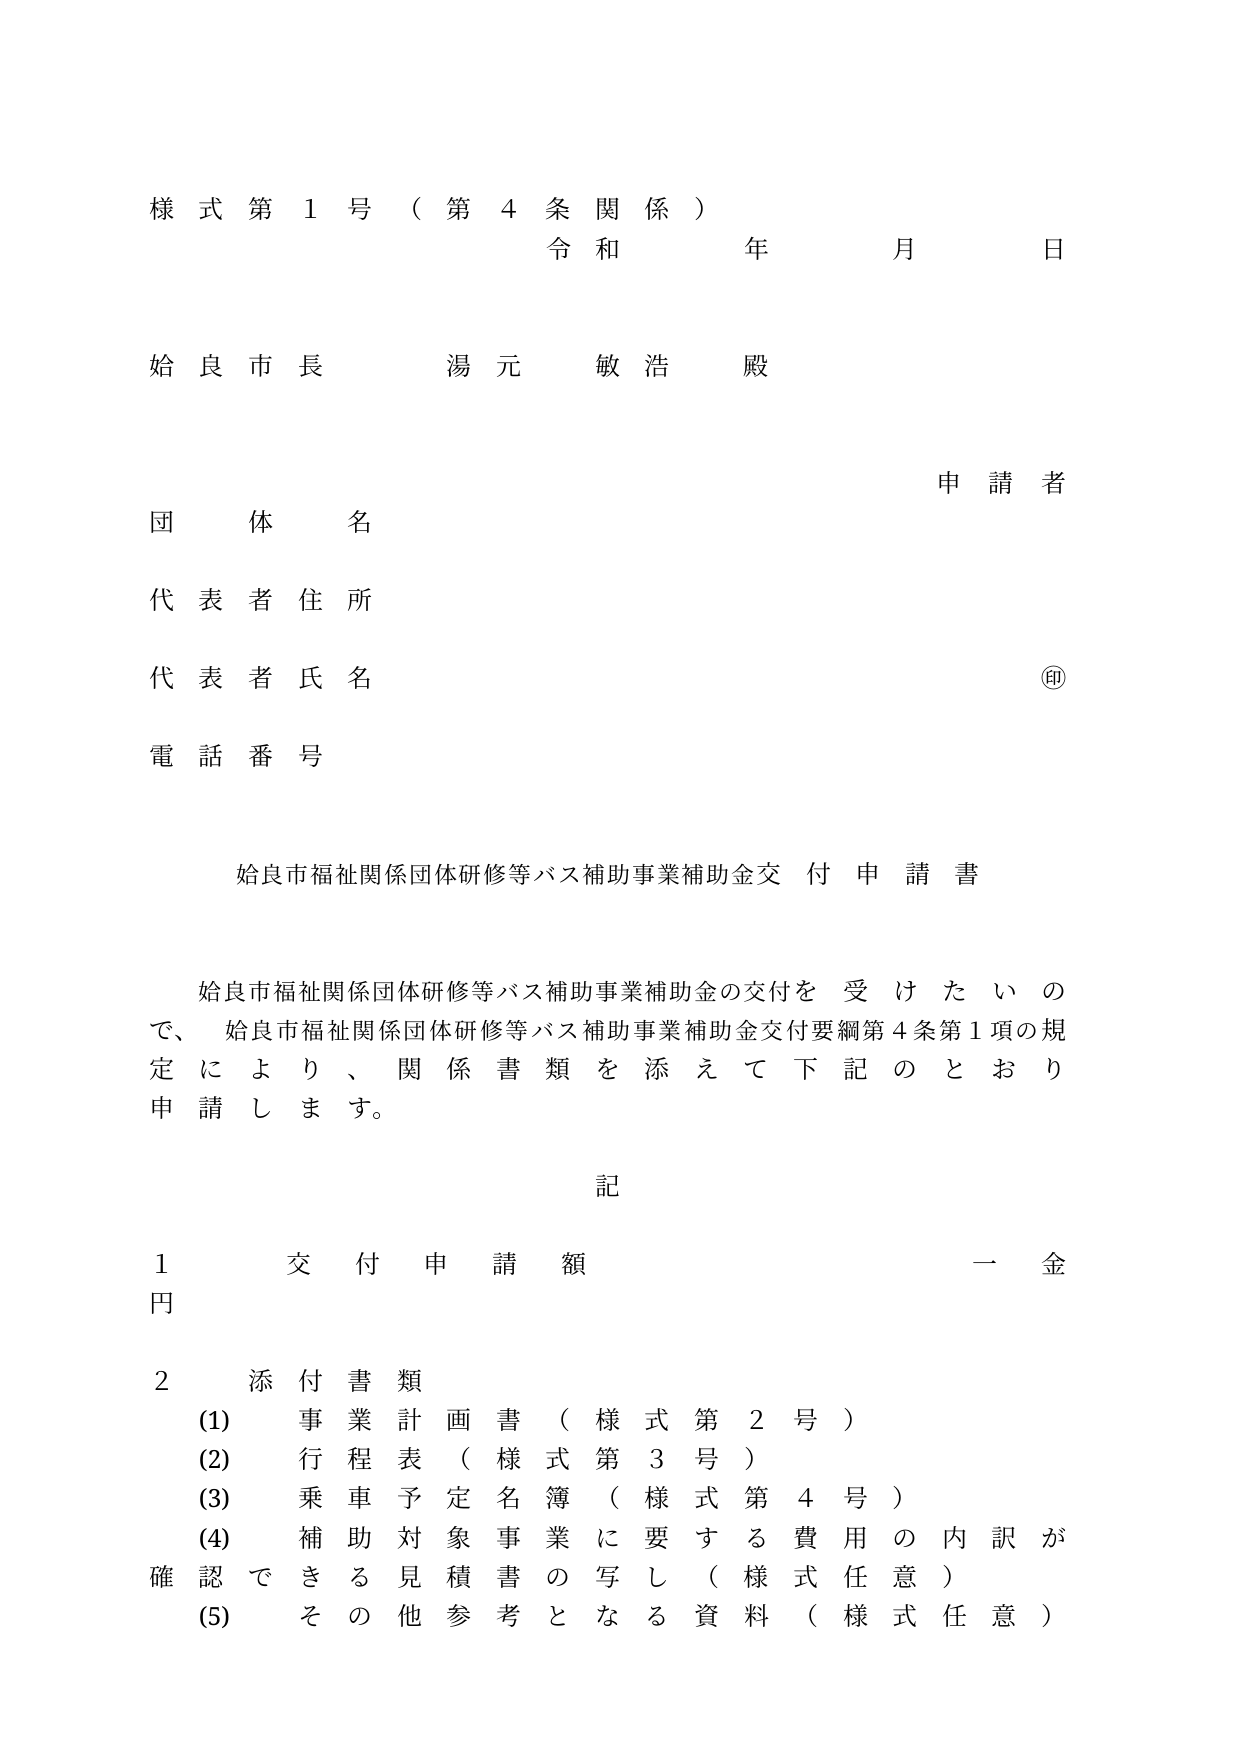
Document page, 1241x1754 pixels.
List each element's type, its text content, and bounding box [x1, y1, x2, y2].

text 姶良市福祉関係団体研修等バス補助事業補助金の交付を受けたいので、姶良市福祉関係団体研修等バス補助事業補助金交付要綱第４条第１項の規定により、関係書類を添えて下記のとおり申請します。 [149, 970, 1091, 1126]
text 記 [149, 1165, 1091, 1204]
text 令和 年 月 日 [149, 228, 1091, 267]
text (1) 事業計画書（様式第２号） [149, 1399, 1091, 1439]
text 電話番号 [149, 696, 1091, 774]
text (3) 乗車予定名簿（様式第４号） [149, 1478, 1091, 1517]
text 様式第１号（第４条関係） [149, 189, 1091, 228]
text (2) 行程表（様式第３号） [149, 1439, 1091, 1478]
text １ 交付申請額 一金 円 [149, 1243, 1091, 1321]
text 代表者住所 [149, 540, 1091, 618]
text 姶良市福祉関係団体研修等バス補助事業補助金交付申請書 [149, 853, 1091, 892]
text 姶良市長 湯元 敏浩 殿 [149, 345, 1091, 384]
text (4) 補助対象事業に要する費用の内訳が確認できる見積書の写し（様式任意） [149, 1517, 1091, 1595]
text (5) その他参考となる資料（様式任意） [149, 1595, 1091, 1634]
text ２ 添付書類 [149, 1361, 1091, 1399]
text 代表者氏名 ㊞ [149, 618, 1091, 696]
text 申請者 団 体 名 [149, 462, 1091, 540]
